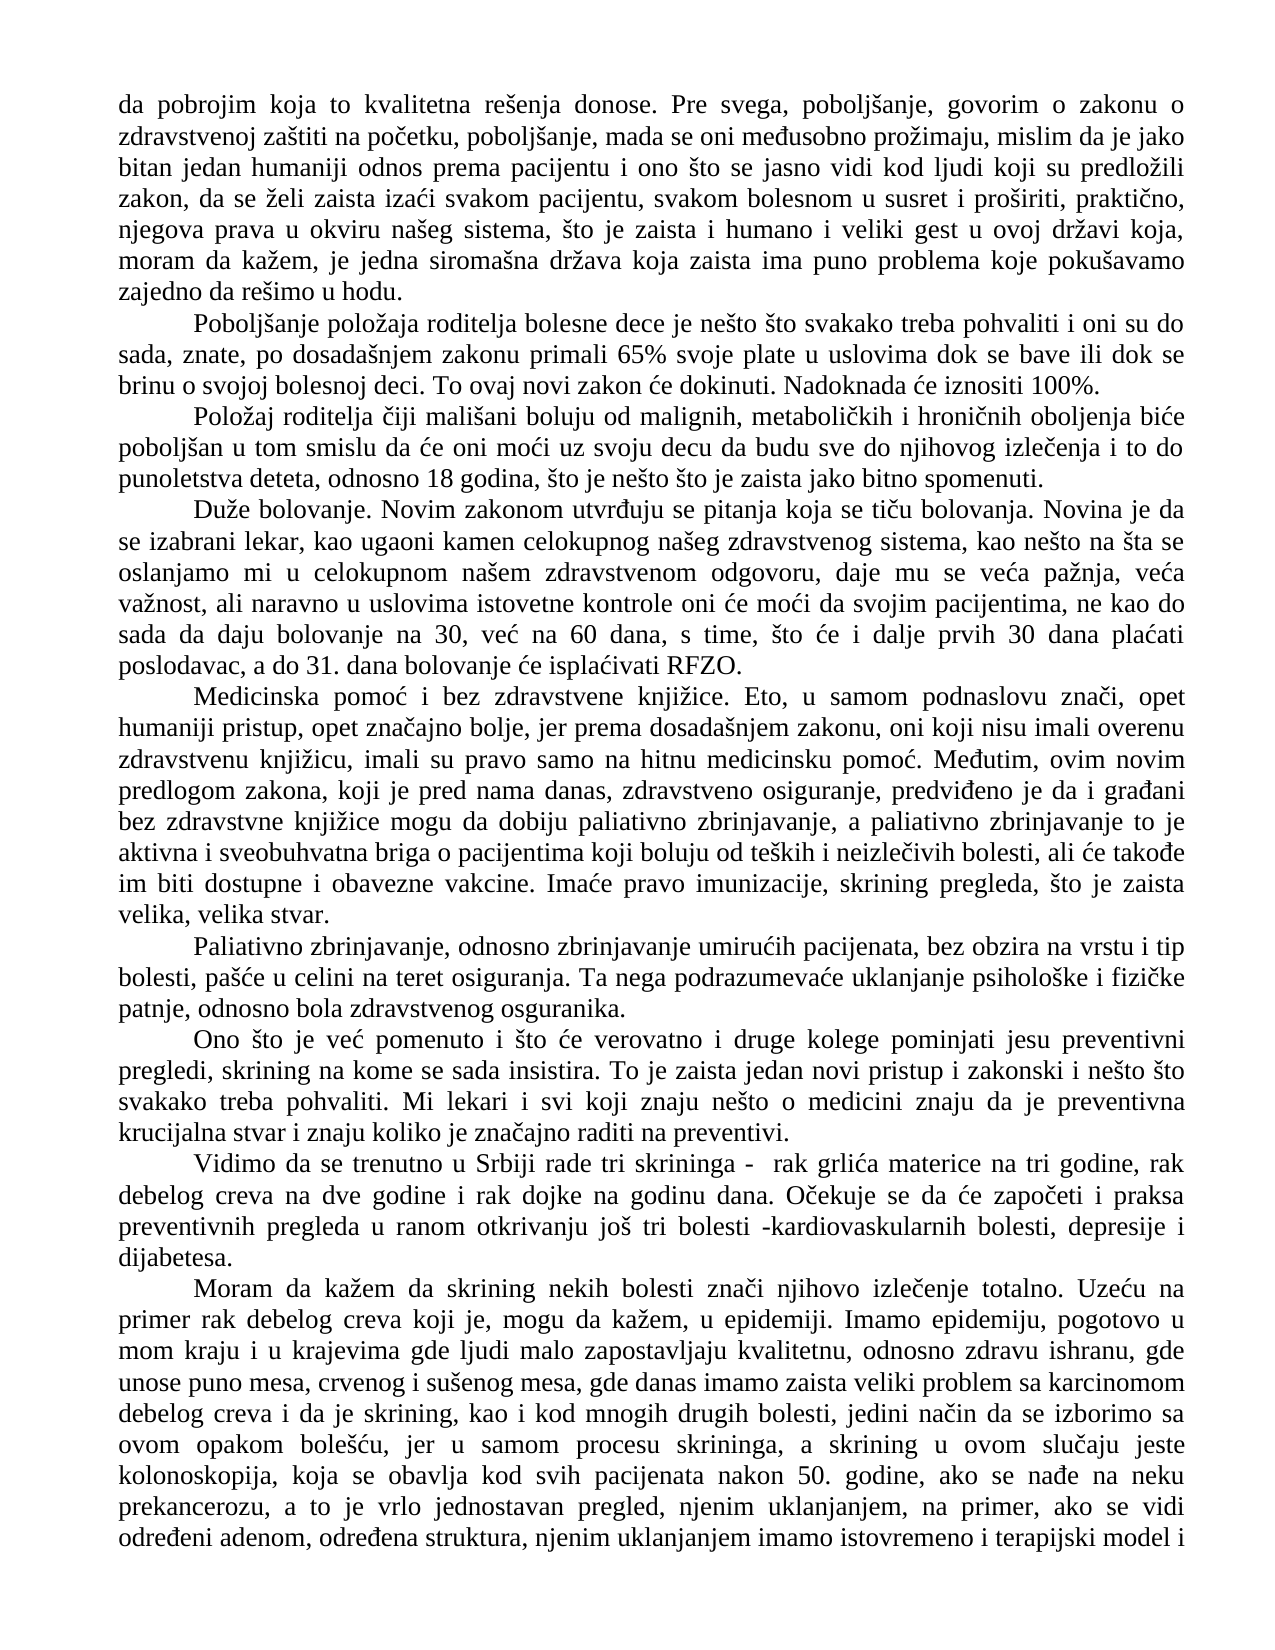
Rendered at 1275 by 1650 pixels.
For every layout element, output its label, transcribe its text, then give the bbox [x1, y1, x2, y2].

text Vidimo da se trenutno u Srbiji rade tri skrininga - rak grlića materice na tri godine, rak debelog creva na dve godine i rak dojke na godinu dana. Očekuje se da će započeti i praksa preventivnih pregleda u ranom otkrivanju još tri bolesti -kardiovaskularnih bolesti, depresije i dijabetesa. [118, 1148, 1186, 1272]
text Medicinska pomoć i bez zdravstvene knjižice. Eto, u samom podnaslovu znači, opet humaniji pristup, opet značajno bolje, jer prema dosadašnjem zakonu, oni koji nisu imali overenu zdravstvenu knjižicu, imali su pravo samo na hitnu medicinsku pomoć. Međutim, ovim novim predlogom zakona, koji je pred nama danas, zdravstveno osiguranje, predviđeno je da i građani bez zdravstvne knjižice mogu da dobiju paliativno zbrinjavanje, a paliativno zbrinjavanje to je aktivna i sveobuhvatna briga o pacijentima koji boluju od teških i neizlečivih bolesti, ali će takođe im biti dostupne i obavezne vakcine. Imaće pravo imunizacije, skrining pregleda, što je zaista velika, velika stvar. [118, 680, 1186, 929]
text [118, 89, 1186, 307]
text Poboljšanje položaja roditelja bolesne dece je nešto što svakako treba pohvaliti i oni su do sada, znate, po dosadašnjem zakonu primali 65% svoje plate u uslovima dok se bave ili dok se brinu o svojoj bolesnoj deci. To ovaj novi zakon će dokinuti. Nadoknada će iznositi 100%. [118, 307, 1186, 400]
text Položaj roditelja čiji mališani boluju od malignih, metaboličkih i hroničnih oboljenja biće poboljšan u tom smislu da će oni moći uz svoju decu da budu sve do njihovog izlečenja i to do punoletstva deteta, odnosno 18 godina, što je nešto što je zaista jako bitno spomenuti. [118, 400, 1186, 493]
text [118, 1272, 1186, 1552]
text Ono što je već pomenuto i što će verovatno i druge kolege pominjati jesu preventivni pregledi, skrining na kome se sada insistira. To je zaista jedan novi pristup i zakonski i nešto što svakako treba pohvaliti. Mi lekari i svi koji znaju nešto o medicini znaju da je preventivna krucijalna stvar i znaju koliko je značajno raditi na preventivi. [118, 1023, 1186, 1148]
text Duže bolovanje. Novim zakonom utvrđuju se pitanja koja se tiču bolovanja. Novina je da se izabrani lekar, kao ugaoni kamen celokupnog našeg zdravstvenog sistema, kao nešto na šta se oslanjamo mi u celokupnom našem zdravstvenom odgovoru, daje mu se veća pažnja, veća važnost, ali naravno u uslovima istovetne kontrole oni će moći da svojim pacijentima, ne kao do sada da daju bolovanje na 30, već na 60 dana, s time, što će i dalje prvih 30 dana plaćati poslodavac, a do 31. dana bolovanje će isplaćivati RFZO. [118, 493, 1186, 680]
text Paliativno zbrinjavanje, odnosno zbrinjavanje umirućih pacijenata, bez obzira na vrstu i tip bolesti, pašće u celini na teret osiguranja. Ta nega podrazumevaće uklanjanje psihološke i fizičke patnje, odnosno bola zdravstvenog osguranika. [118, 929, 1186, 1023]
